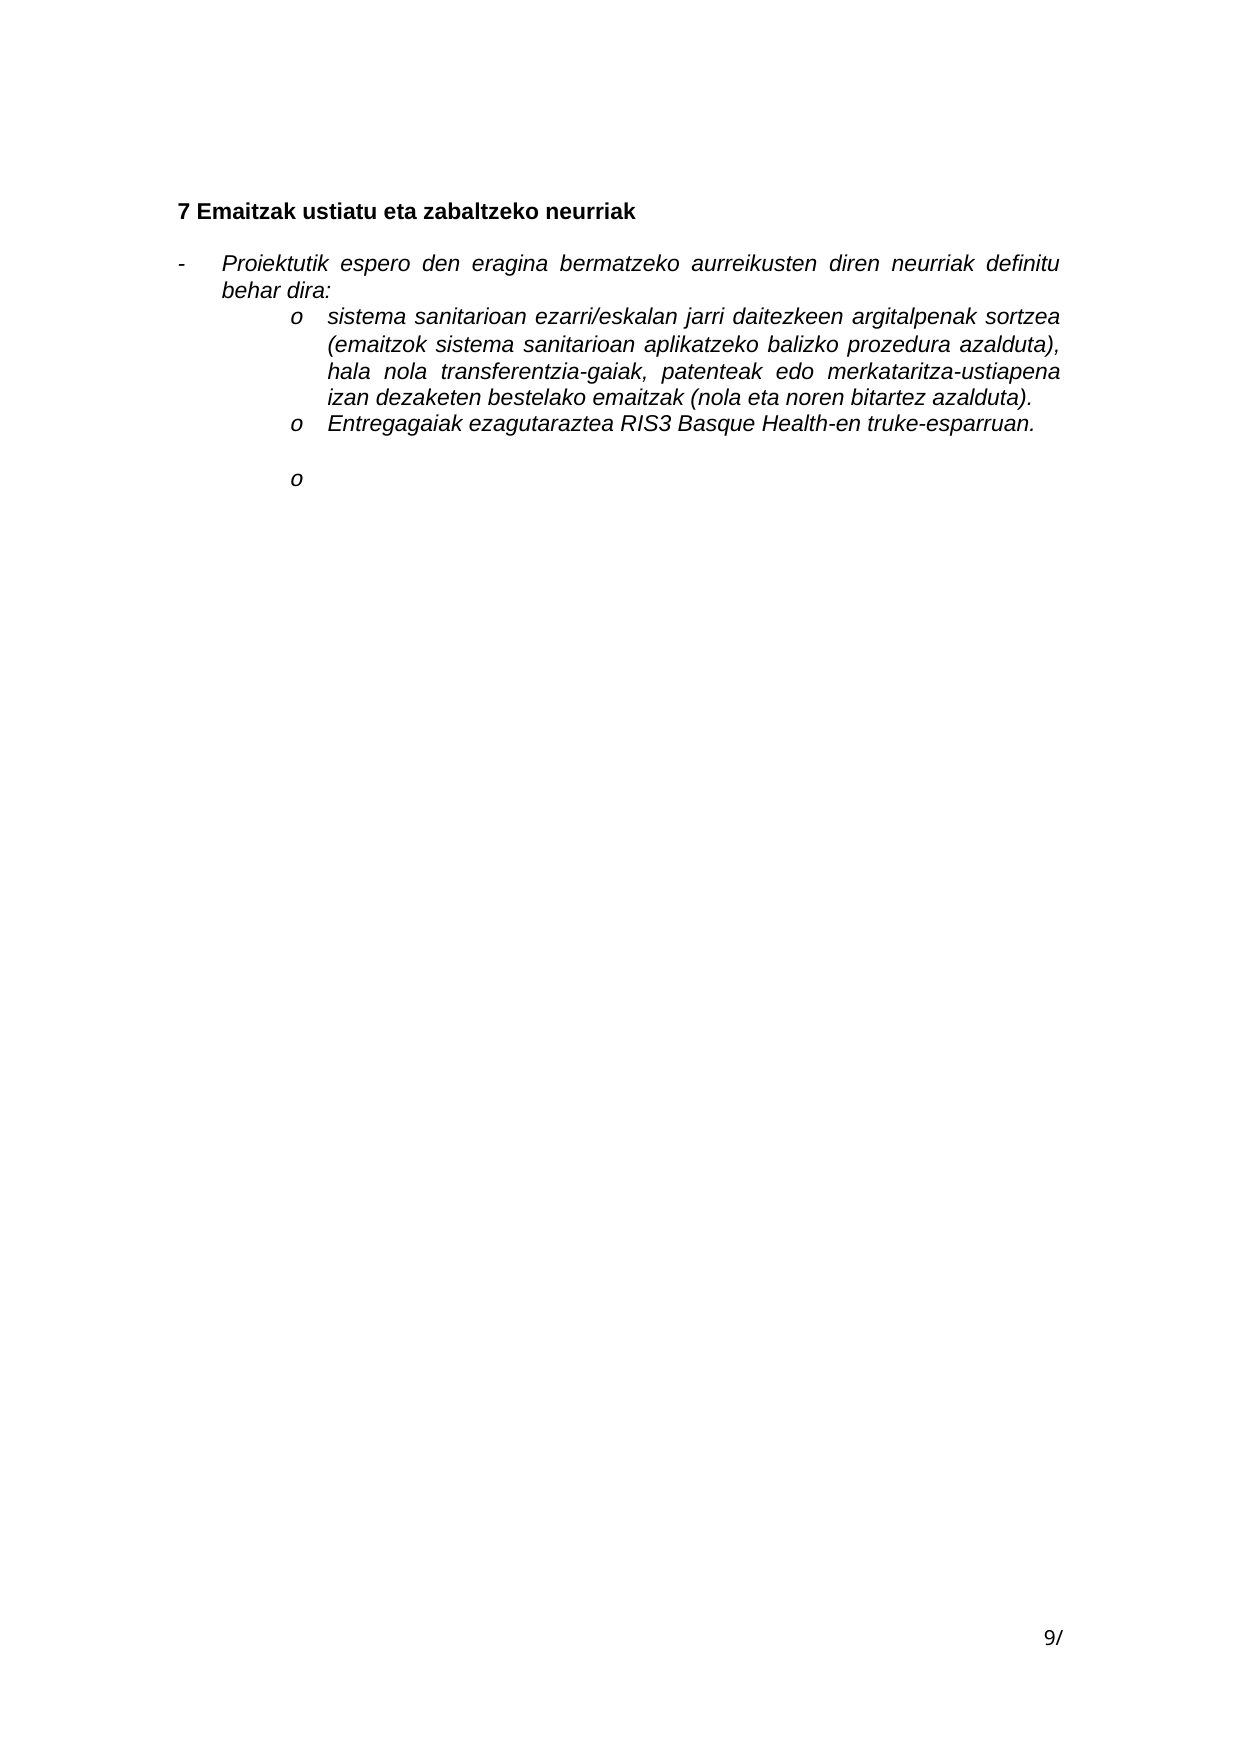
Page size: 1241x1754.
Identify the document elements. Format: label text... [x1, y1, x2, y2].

list sistema sanitarioan ezarri/eskalan jarri daitezkeen argitalpenak sortzea (emaitzok sistema sanitarioan aplikatzeko balizko prozedura azalduta), hala nola transferentzia-gaiak, patenteak edo merkataritza-ustiapena izan dezaketen bestelako emaitzak (nola eta noren bitartez azalduta). [290, 303, 1063, 410]
list Proiektutik espero den eragina bermatzeko aurreikusten diren neurriak definitu behar dira: [177, 250, 1063, 303]
subtitle Emaitzak ustiatu eta zabaltzeko neurriak [177, 198, 1063, 224]
list Entregagaiak ezagutaraztea RIS3 Basque Health-en truke-esparruan. [290, 410, 1063, 439]
